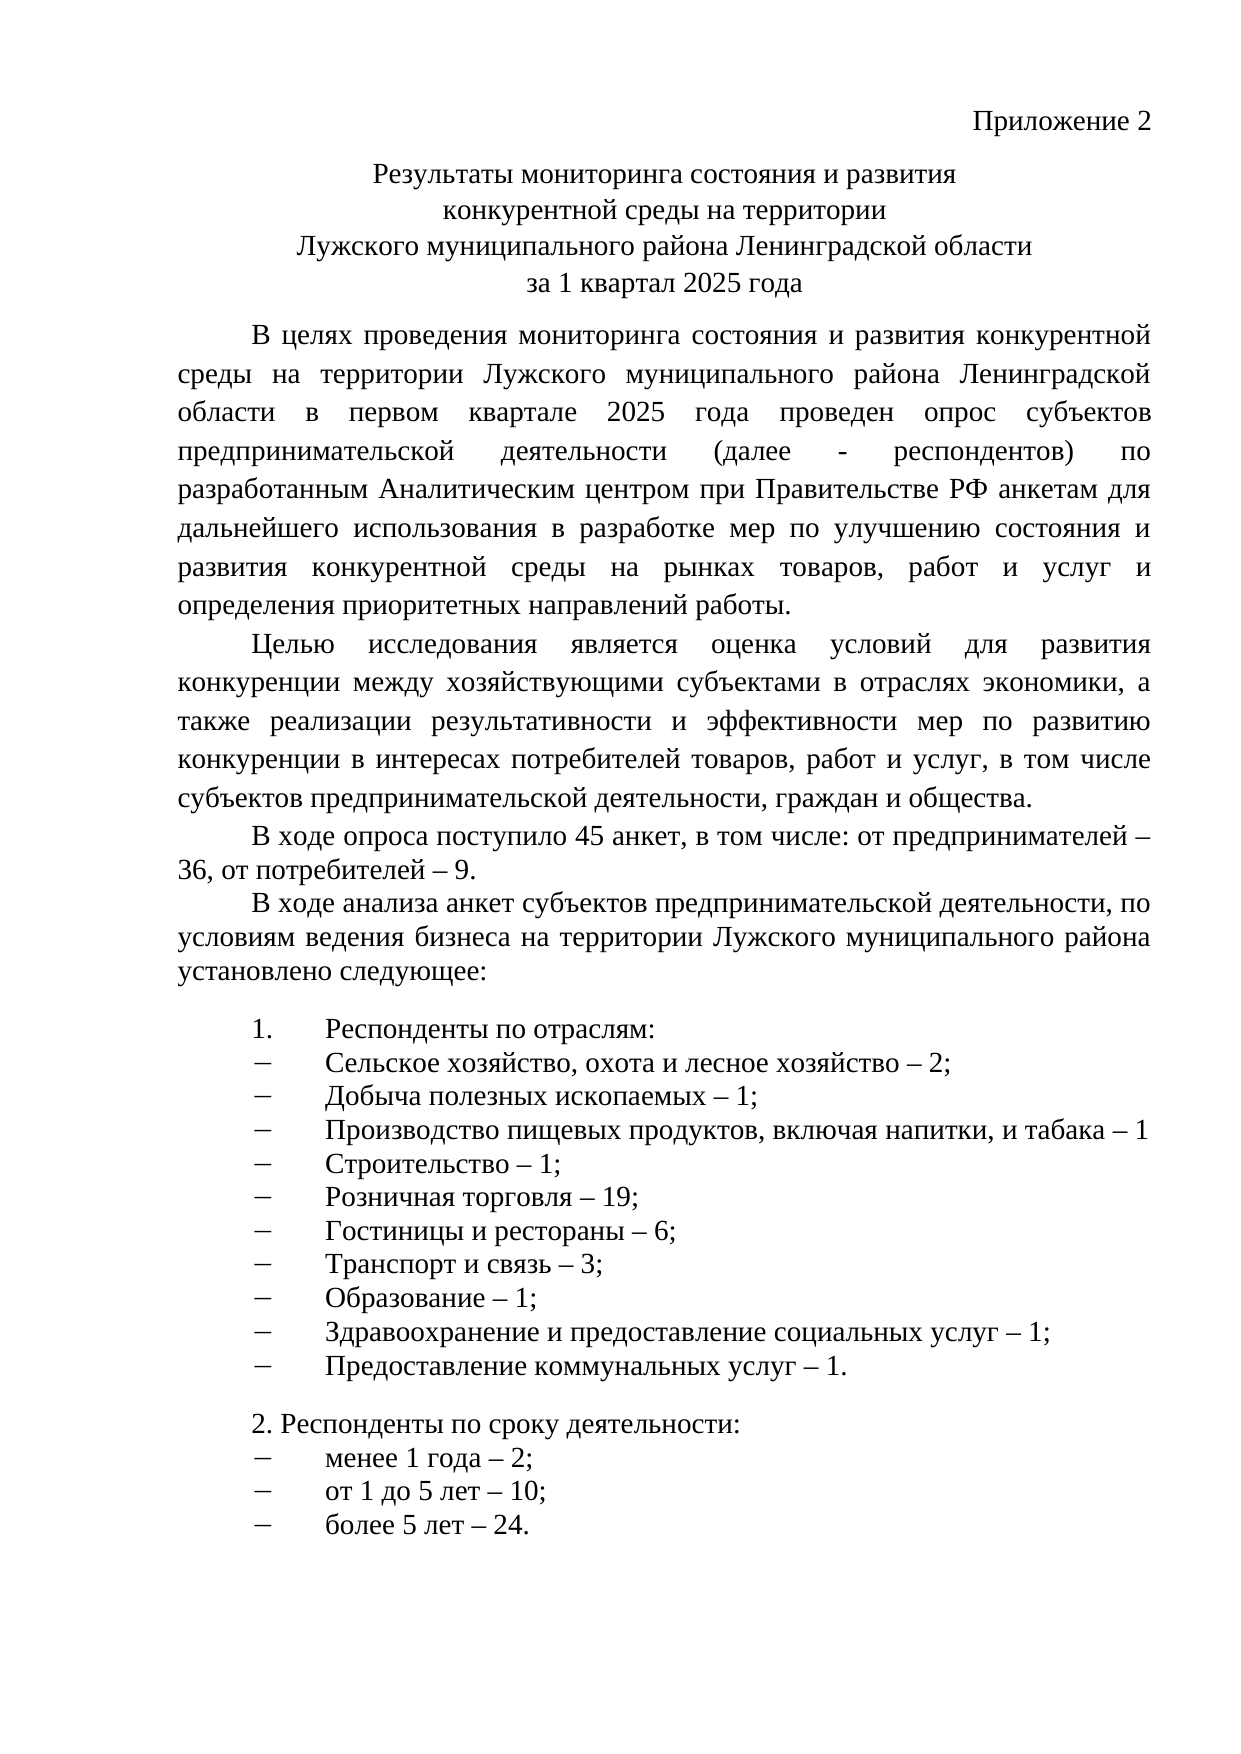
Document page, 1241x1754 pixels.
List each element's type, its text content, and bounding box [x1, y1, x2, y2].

list Производство пищевых продуктов, включая напитки, и табака – 1 [177, 1112, 1152, 1146]
list Сельское хозяйство, охота и лесное хозяйство – 2; [177, 1045, 1152, 1078]
list Розничная торговля – 19; [177, 1179, 1152, 1213]
list от 1 до 5 лет – 10; [177, 1473, 1152, 1507]
list Респонденты по отраслям: [177, 1011, 1152, 1045]
text Результаты мониторинга состояния и развития конкурентной среды на территории Лужского муниципального района Ленинградской области за 1 квартал 2025 года [177, 156, 1152, 298]
list Здравоохранение и предоставление социальных услуг – 1; [177, 1314, 1152, 1348]
text В целях проведения мониторинга состояния и развития конкурентной среды на территории Лужского муниципального района Ленинградской области в первом квартале 2025 года проведен опрос субъектов предпринимательской деятельности (далее - респондентов) по разработанным Аналитическим центром при Правительстве РФ анкетам для дальнейшего использования в разработке мер по улучшению состояния и развития конкурентной среды на рынках товаров, работ и услуг и определения приоритетных направлений работы. [177, 317, 1152, 621]
text Приложение 2 [177, 103, 1152, 137]
list Гостиницы и рестораны – 6; [177, 1213, 1152, 1247]
list Предоставление коммунальных услуг – 1. [177, 1348, 1152, 1381]
text Целью исследования является оценка условий для развития конкуренции между хозяйствующими субъектами в отраслях экономики, а также реализации результативности и эффективности мер по развитию конкуренции в интересах потребителей товаров, работ и услуг, в том числе субъектов предпринимательской деятельности, граждан и общества. [177, 626, 1152, 813]
list менее 1 года – 2; [177, 1440, 1152, 1473]
text В ходе опроса поступило 45 анкет, в том числе: от предпринимателей – 36, от потребителей – 9. [177, 818, 1152, 886]
text 2. Респонденты по сроку деятельности: [177, 1406, 1152, 1440]
list Транспорт и связь – 3; [177, 1247, 1152, 1280]
text В ходе анализа анкет субъектов предпринимательской деятельности, по условиям ведения бизнеса на территории Лужского муниципального района установлено следующее: [177, 886, 1152, 986]
list Добыча полезных ископаемых – 1; [177, 1078, 1152, 1112]
list Строительство – 1; [177, 1146, 1152, 1179]
list более 5 лет – 24. [177, 1507, 1152, 1541]
list Образование – 1; [177, 1280, 1152, 1314]
